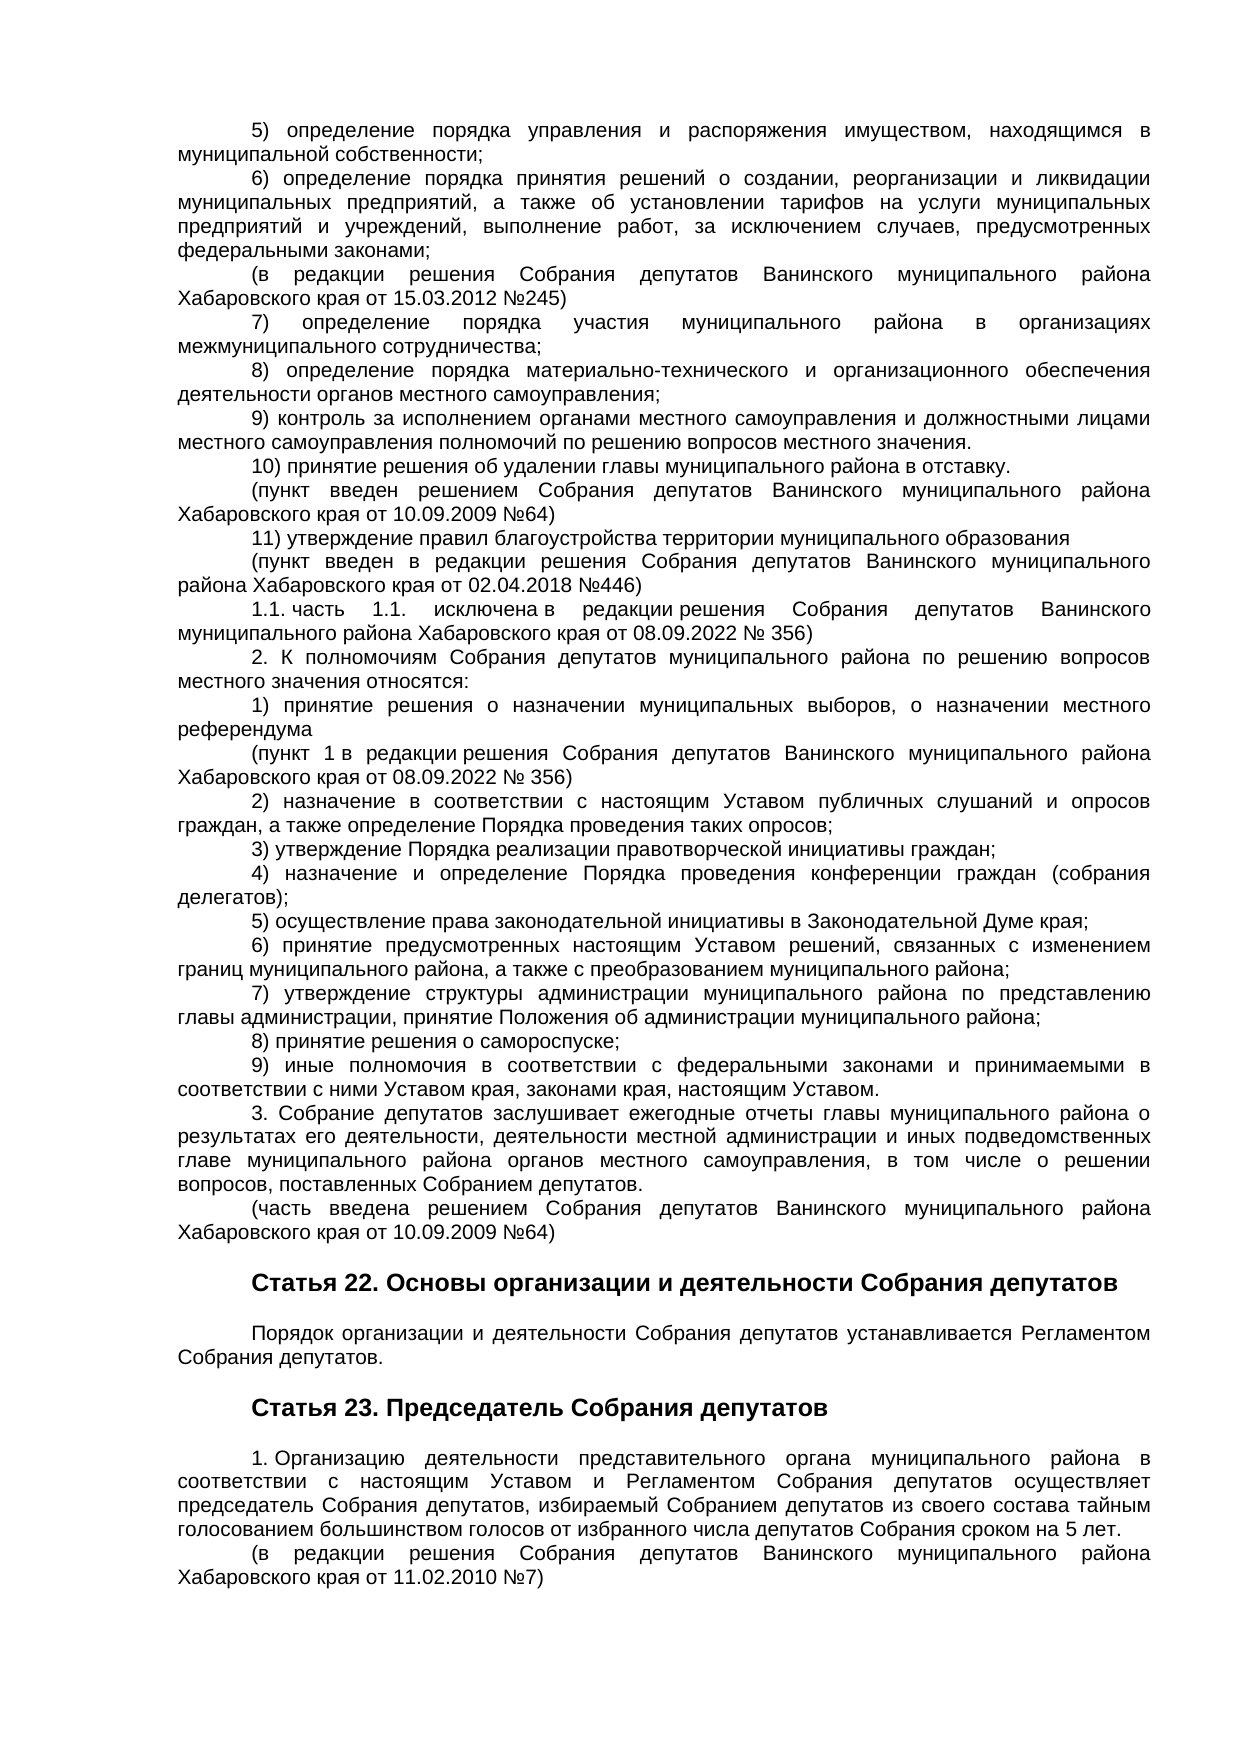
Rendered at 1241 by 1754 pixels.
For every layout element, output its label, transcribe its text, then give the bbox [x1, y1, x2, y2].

text Статья 22. Основы организации и деятельности Собрания депутатов [177, 1268, 1152, 1297]
text (пункт введен в редакции решения Собрания депутатов Ванинского муниципального района Хабаровского края от 02.04.2018 №446) [177, 549, 1152, 597]
text (пункт 1 в редакции решения Собрания депутатов Ванинского муниципального района Хабаровского края от 08.09.2022 № 356) [177, 741, 1152, 789]
text 2. К полномочиям Собрания депутатов муниципального района по решению вопросов местного значения относятся: [177, 645, 1152, 693]
text 7) утверждение структуры администрации муниципального района по представлению главы администрации, принятие Положения об администрации муниципального района; [177, 981, 1152, 1028]
text (в редакции решения Собрания депутатов Ванинского муниципального района Хабаровского края от 11.02.2010 №7) [177, 1541, 1152, 1589]
text 4) назначение и определение Порядка проведения конференции граждан (собрания делегатов); [177, 861, 1152, 909]
text 8) принятие решения о самороспуске; [177, 1028, 1152, 1052]
text (в редакции решения Собрания депутатов Ванинского муниципального района Хабаровского края от 15.03.2012 №245) [177, 262, 1152, 310]
text 2) назначение в соответствии с настоящим Уставом публичных слушаний и опросов граждан, а также определение Порядка проведения таких опросов; [177, 789, 1152, 837]
text 1. Организацию деятельности представительного органа муниципального района в соответствии с настоящим Уставом и Регламентом Собрания депутатов осуществляет председатель Собрания депутатов, избираемый Собранием депутатов из своего состава тайным голосованием большинством голосов от избранного числа депутатов Собрания сроком на 5 лет. [177, 1445, 1152, 1541]
text (пункт введен решением Собрания депутатов Ванинского муниципального района Хабаровского края от 10.09.2009 №64) [177, 477, 1152, 525]
text 9) иные полномочия в соответствии с федеральными законами и принимаемыми в соответствии с ними Уставом края, законами края, настоящим Уставом. [177, 1052, 1152, 1100]
text 6) принятие предусмотренных настоящим Уставом решений, связанных с изменением границ муниципального района, а также с преобразованием муниципального района; [177, 933, 1152, 981]
text 10) принятие решения об удалении главы муниципального района в отставку. [177, 453, 1152, 477]
text Порядок организации и деятельности Собрания депутатов устанавливается Регламентом Собрания депутатов. [177, 1321, 1152, 1369]
text 5) определение порядка управления и распоряжения имуществом, находящимся в муниципальной собственности; [177, 118, 1152, 166]
text 5) осуществление права законодательной инициативы в Законодательной Думе края; [177, 909, 1152, 933]
text 11) утверждение правил благоустройства территории муниципального образования [177, 525, 1152, 549]
text 6) определение порядка принятия решений о создании, реорганизации и ликвидации муниципальных предприятий, а также об установлении тарифов на услуги муниципальных предприятий и учреждений, выполнение работ, за исключением случаев, предусмотренных федеральными законами; [177, 166, 1152, 262]
text 3. Собрание депутатов заслушивает ежегодные отчеты главы муниципального района о результатах его деятельности, деятельности местной администрации и иных подведомственных главе муниципального района органов местного самоуправления, в том числе о решении вопросов, поставленных Собранием депутатов. [177, 1100, 1152, 1196]
text 9) контроль за исполнением органами местного самоуправления и должностными лицами местного самоуправления полномочий по решению вопросов местного значения. [177, 406, 1152, 453]
text 1) принятие решения о назначении муниципальных выборов, о назначении местного референдума [177, 693, 1152, 741]
text Статья 23. Председатель Собрания депутатов [177, 1393, 1152, 1421]
text 1.1. часть 1.1. исключена в редакции решения Собрания депутатов Ванинского муниципального района Хабаровского края от 08.09.2022 № 356) [177, 597, 1152, 645]
text 8) определение порядка материально-технического и организационного обеспечения деятельности органов местного самоуправления; [177, 358, 1152, 406]
text (часть введена решением Собрания депутатов Ванинского муниципального района Хабаровского края от 10.09.2009 №64) [177, 1196, 1152, 1244]
text 7) определение порядка участия муниципального района в организациях межмуниципального сотрудничества; [177, 310, 1152, 358]
text 3) утверждение Порядка реализации правотворческой инициативы граждан; [177, 837, 1152, 861]
